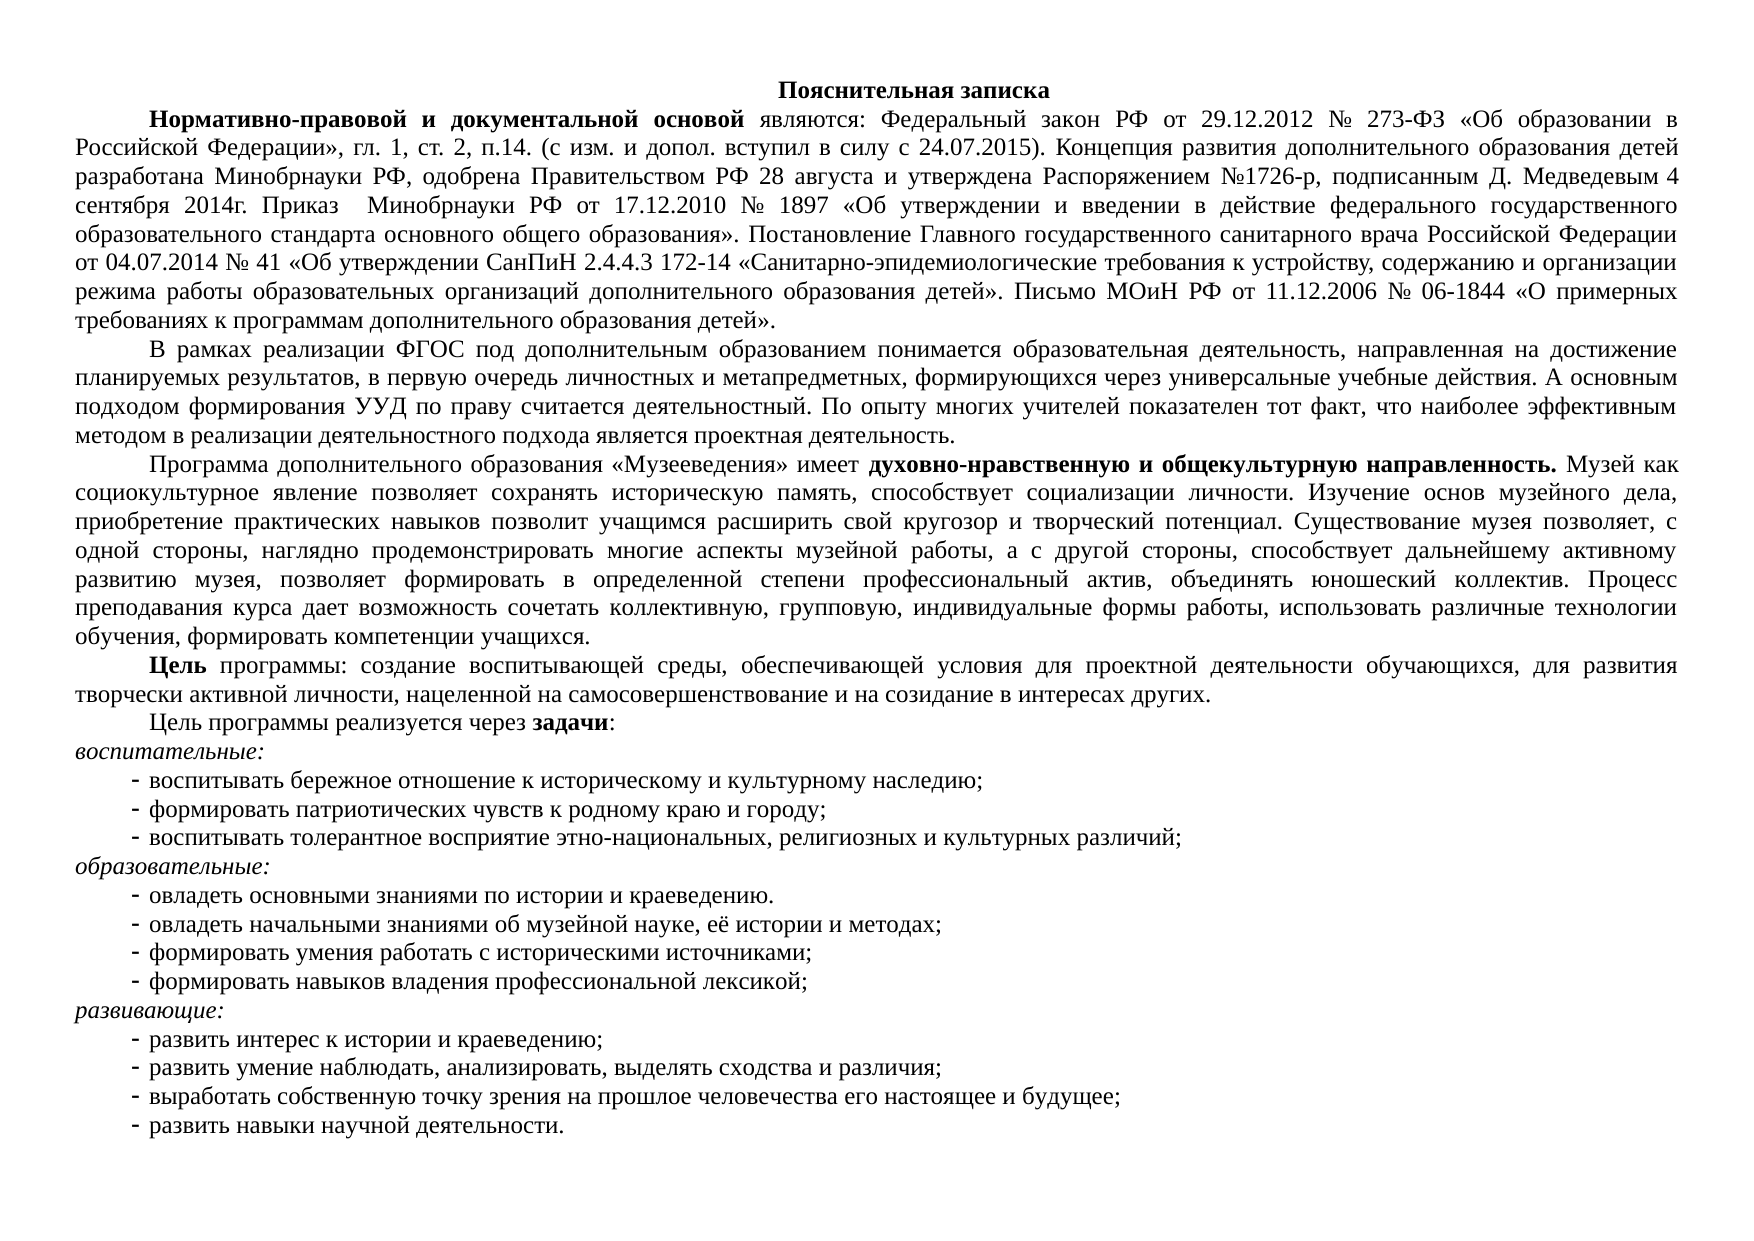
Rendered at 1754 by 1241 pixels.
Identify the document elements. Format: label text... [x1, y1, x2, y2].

list развить интерес к истории и краеведению; [131, 1024, 1679, 1052]
text Нормативно-правовой и документальной основой являются: Федеральный закон РФ от 29.12.2012 № 273-ФЗ «Об образовании в Российской Федерации», гл. 1, ст. 2, п.14. (с изм. и допол. вступил в силу с 24.07.2015). Концепция развития дополнительного образования детей разработана Минобрнауки РФ, одобрена Правительством РФ 28 августа и утверждена Распоряжением №1726-р, подписанным Д. Медведевым 4 сентября 2014г. Приказ Минобрнауки РФ от 17.12.2010 № 1897 «Об утверждении и введении в действие федерального государственного образовательного стандарта основного общего образования». Постановление Главного государственного санитарного врача Российской Федерации от 04.07.2014 № 41 «Об утверждении СанПиН 2.4.4.3 172-14 «Санитарно-эпидемиологические требования к устройству, содержанию и организации режима работы образовательных организаций дополнительного образования детей». Письмо МОиН РФ от 11.12.2006 № 06-1844 «О примерных требованиях к программам дополнительного образования детей». [75, 104, 1679, 334]
list формировать патриотических чувств к родному краю и городу; [131, 794, 1679, 822]
list формировать навыков владения профессиональной лексикой; [131, 966, 1679, 995]
list выработать собственную точку зрения на прошлое человечества его настоящее и будущее; [131, 1081, 1679, 1110]
list развить умение наблюдать, анализировать, выделять сходства и различия; [131, 1052, 1679, 1081]
text Пояснительная записка [75, 75, 1679, 104]
text Программа дополнительного образования «Музееведения» имеет духовно-нравственную и общекультурную направленность. Музей как социокультурное явление позволяет сохранять историческую память, способствует социализации личности. Изучение основ музейного дела, приобретение практических навыков позволит учащимся расширить свой кругозор и творческий потенциал. Существование музея позволяет, с одной стороны, наглядно продемонстрировать многие аспекты музейной работы, а с другой стороны, способствует дальнейшему активному развитию музея, позволяет формировать в определенной степени профессиональный актив, объединять юношеский коллектив. Процесс преподавания курса дает возможность сочетать коллективную, групповую, индивидуальные формы работы, использовать различные технологии обучения, формировать компетенции учащихся. [75, 449, 1679, 650]
text развивающие: [75, 995, 1679, 1024]
text Цель программы реализуется через задачи: [75, 707, 1679, 736]
list овладеть основными знаниями по истории и краеведению. [131, 880, 1679, 909]
list воспитывать бережное отношение к историческому и культурному наследию; [131, 765, 1679, 794]
text воспитательные: [75, 736, 1679, 765]
list овладеть начальными знаниями об музейной науке, её истории и методах; [131, 909, 1679, 937]
text образовательные: [75, 851, 1679, 880]
list формировать умения работать с историческими источниками; [131, 937, 1679, 966]
text Цель программы: создание воспитывающей среды, обеспечивающей условия для проектной деятельности обучающихся, для развития творчески активной личности, нацеленной на самосовершенствование и на созидание в интересах других. [75, 650, 1679, 707]
list развить навыки научной деятельности. [131, 1110, 1679, 1139]
text В рамках реализации ФГОС под дополнительным образованием понимается образовательная деятельность, направленная на достижение планируемых результатов, в первую очередь личностных и метапредметных, формирующихся через универсальные учебные действия. А основным подходом формирования УУД по праву считается деятельностный. По опыту многих учителей показателен тот факт, что наиболее эффективным методом в реализации деятельностного подхода является проектная деятельность. [75, 334, 1679, 449]
list воспитывать толерантное восприятие этно-национальных, религиозных и культурных различий; [131, 822, 1679, 851]
